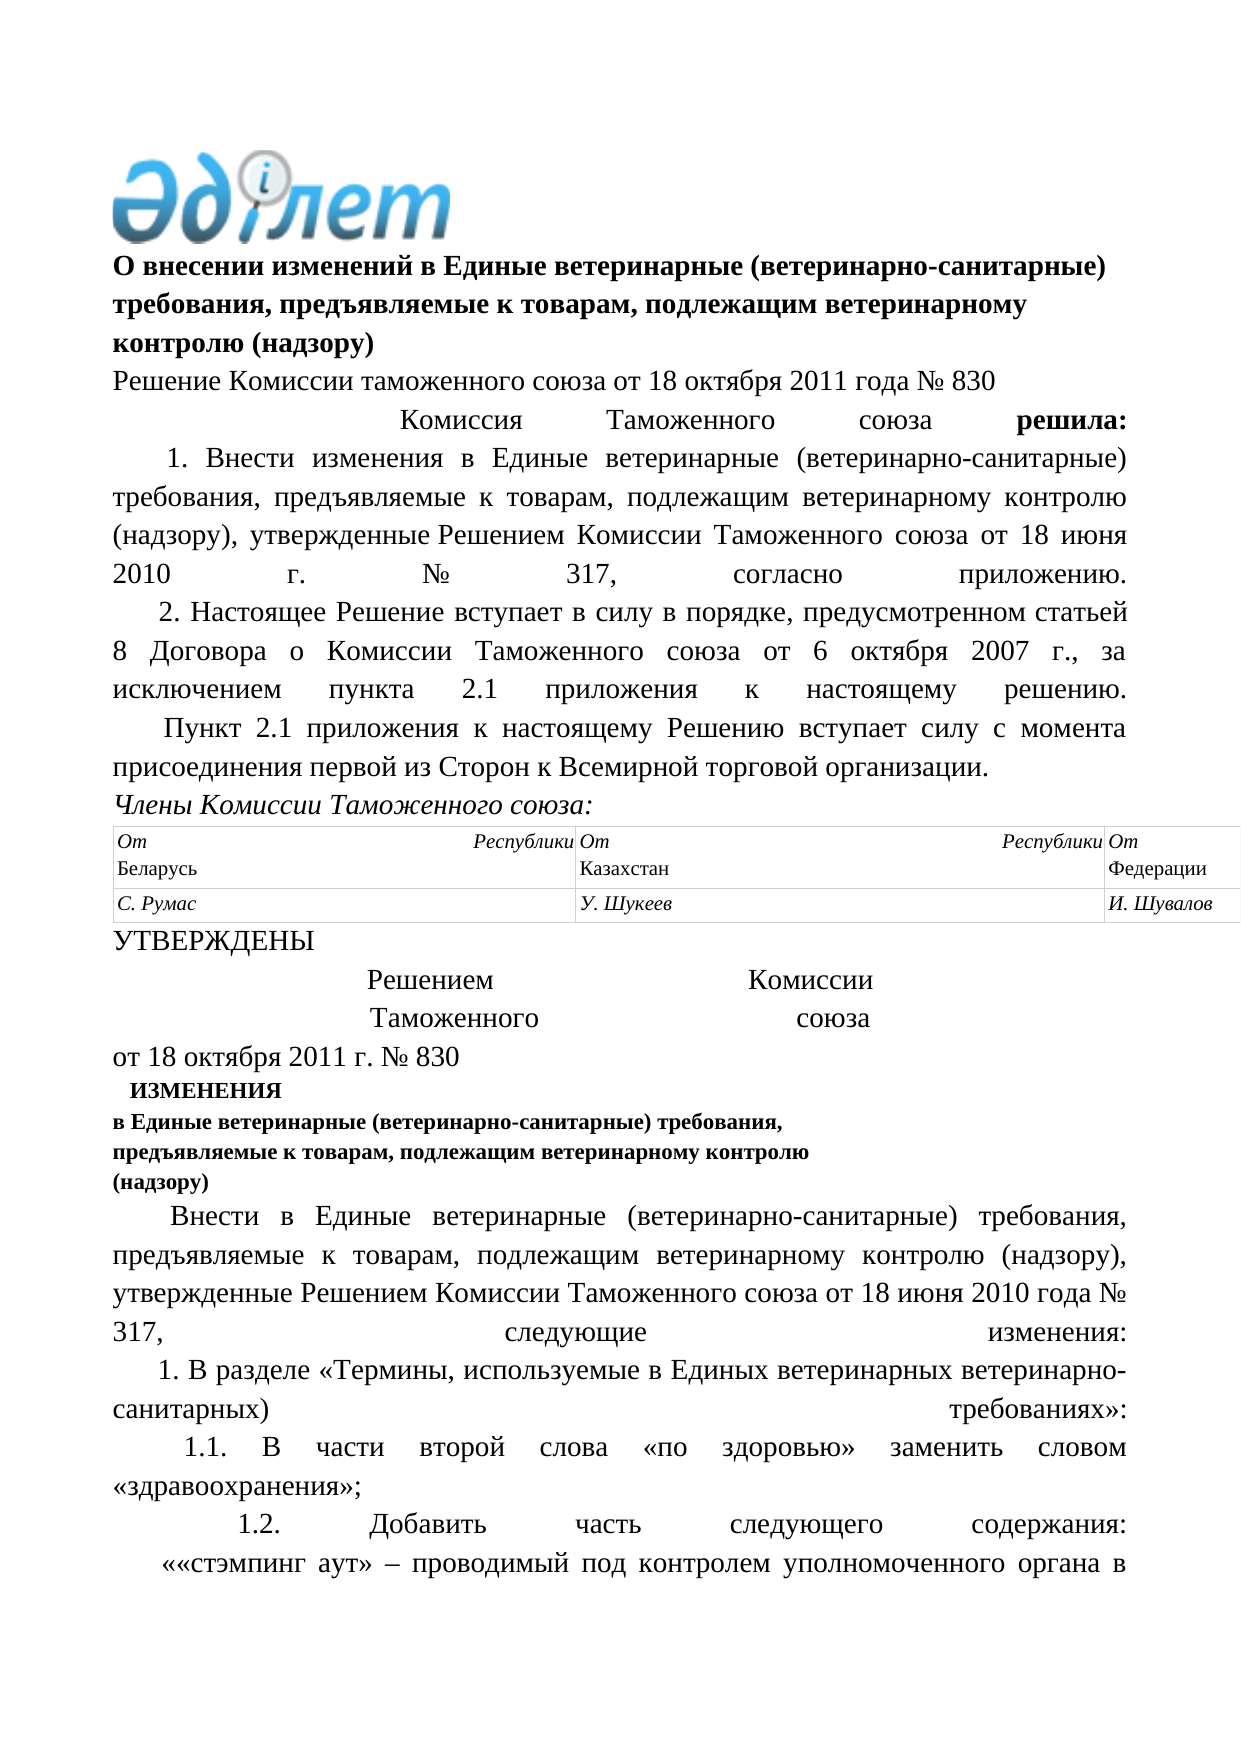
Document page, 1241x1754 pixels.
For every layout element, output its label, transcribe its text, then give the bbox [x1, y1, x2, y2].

table_header От Российской Федерации [1105, 827, 1240, 888]
text Решение Комиссии таможенного союза от 18 октября 2011 года № 830 [112, 363, 1128, 397]
table_cell С. Румас [114, 889, 575, 922]
text О внесении изменений в Единые ветеринарные (ветеринарно-санитарные) требования, предъявляемые к товарам, подлежащим ветеринарному контролю (надзору) [112, 248, 1128, 358]
table_header От Республики Беларусь [114, 827, 575, 888]
table_cell У. Шукеев [576, 889, 1104, 922]
text УТВЕРЖДЕНЫ Решением Комиссии Таможенного союза от 18 октября 2011 г. № 830 [112, 923, 1128, 1072]
table_cell И. Шувалов [1105, 889, 1240, 922]
text Члены Комиссии Таможенного союза: [112, 787, 1128, 821]
table_header От Республики Казахстан [576, 827, 1104, 888]
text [112, 1198, 1128, 1579]
text Комиссия Таможенного союза решила: 1. Внести изменения в Единые ветеринарные (ветеринарно-санитарные) требования, предъявляемые к товарам, подлежащим ветеринарному контролю (надзору), утвержденные Решением Комиссии Таможенного союза от 18 июня 2010 г. № 317, согласно приложению. 2. Настоящее Решение вступает в силу в порядке, предусмотренном статьей 8 Договора о Комиссии Таможенного союза от 6 октября 2007 г., за исключением пункта 2.1 приложения к настоящему решению. Пункт 2.1 приложения к настоящему Решению вступает силу с момента присоединения первой из Сторон к Всемирной торговой организации. [112, 402, 1128, 782]
picture [112, 150, 451, 244]
text ИЗМЕНЕНИЯ в Единые ветеринарные (ветеринарно-санитарные) требования, предъявляемые к товарам, подлежащим ветеринарному контролю (надзору) [112, 1077, 1128, 1194]
